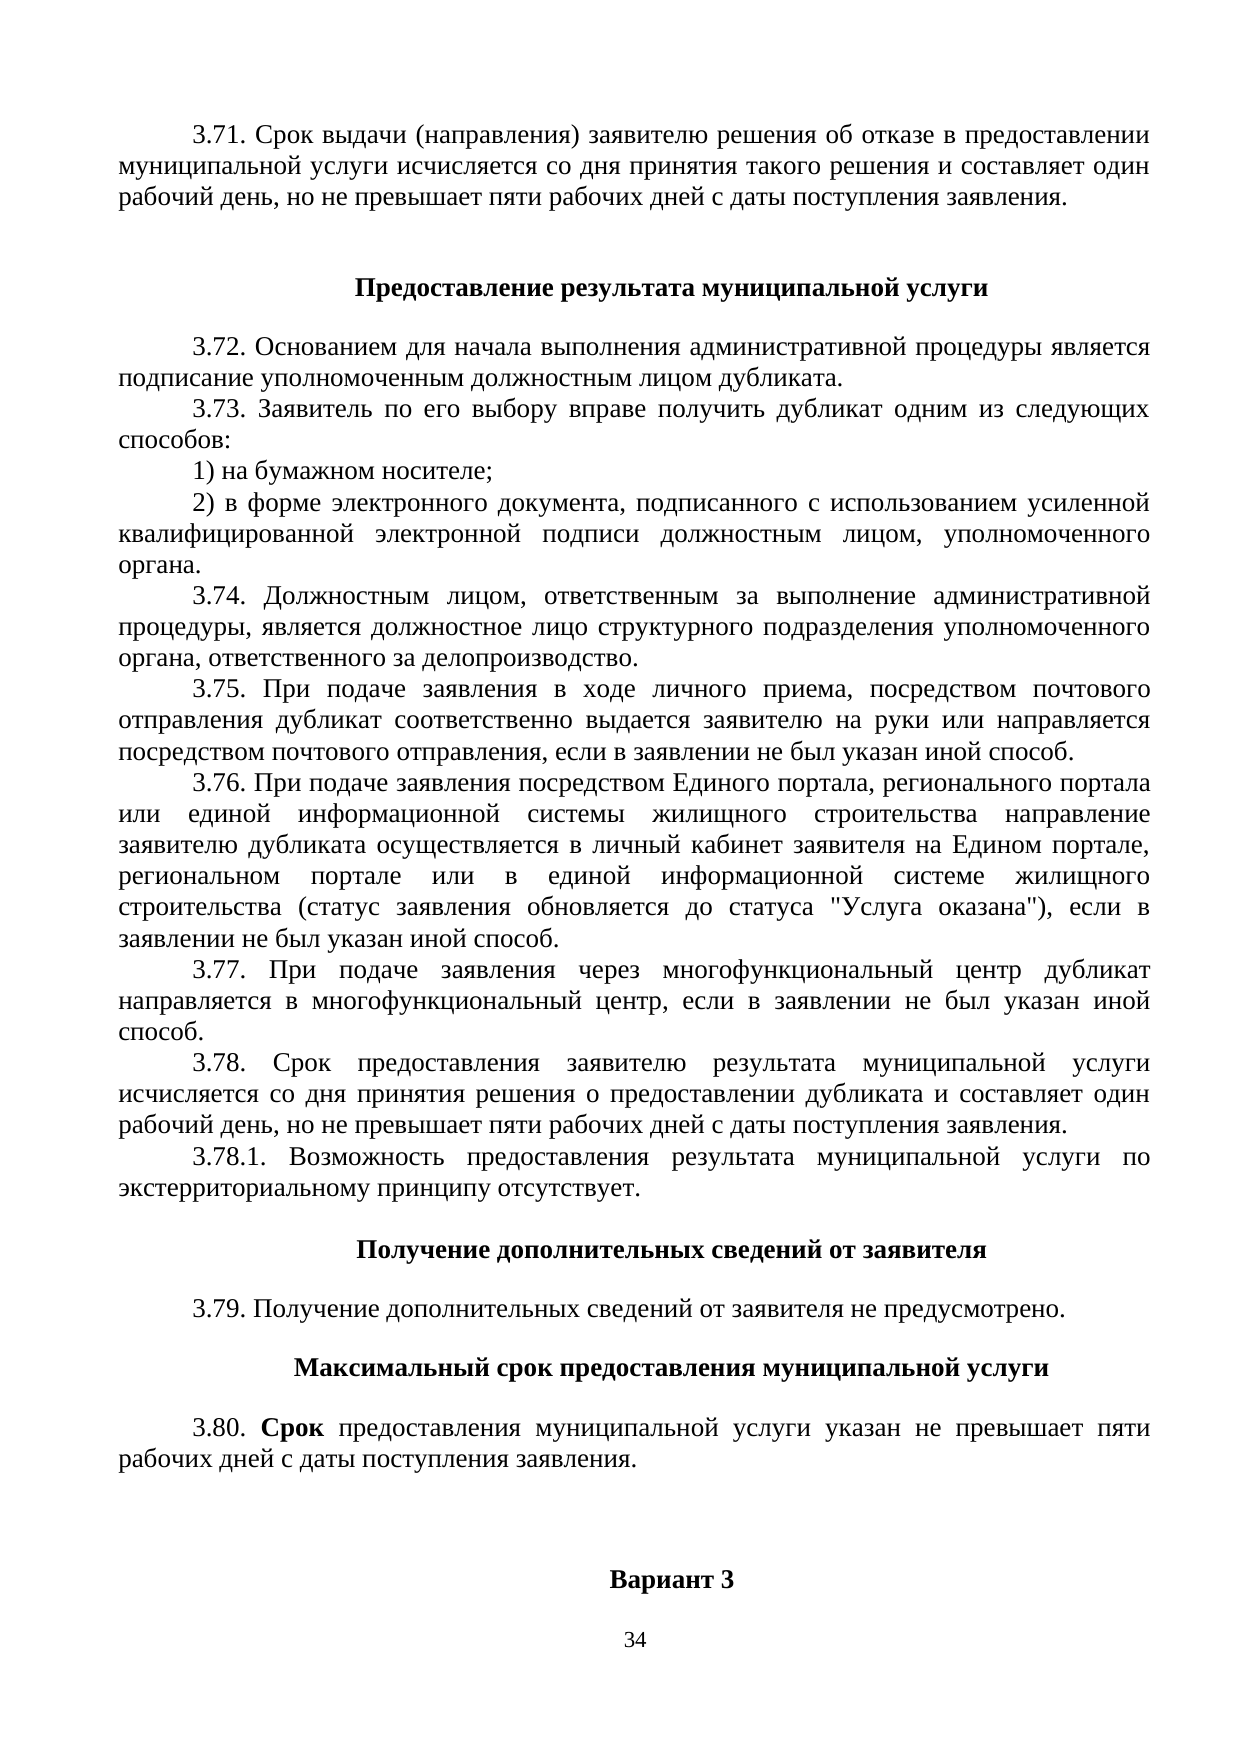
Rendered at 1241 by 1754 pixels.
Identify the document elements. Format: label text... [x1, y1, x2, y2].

text Получение дополнительных сведений от заявителя [118, 1233, 1152, 1264]
text Максимальный срок предоставления муниципальной услуги [118, 1351, 1152, 1383]
text 3.72. Основанием для начала выполнения административной процедуры является подписание уполномоченным должностным лицом дубликата. [118, 330, 1152, 392]
text 3.80. Срок предоставления муниципальной услуги указан не превышает пяти рабочих дней с даты поступления заявления. [118, 1411, 1152, 1473]
text Вариант 3 [118, 1563, 1152, 1594]
text 3.78.1. Возможность предоставления результата муниципальной услуги по экстерриториальному принципу отсутствует. [118, 1140, 1152, 1202]
text 3.78. Срок предоставления заявителю результата муниципальной услуги исчисляется со дня принятия решения о предоставлении дубликата и составляет один рабочий день, но не превышает пяти рабочих дней с даты поступления заявления. [118, 1046, 1152, 1140]
text Предоставление результата муниципальной услуги [118, 271, 1152, 302]
text 3.75. При подаче заявления в ходе личного приема, посредством почтового отправления дубликат соответственно выдается заявителю на руки или направляется посредством почтового отправления, если в заявлении не был указан иной способ. [118, 672, 1152, 766]
text 1) на бумажном носителе; [118, 454, 1152, 486]
text 2) в форме электронного документа, подписанного с использованием усиленной квалифицированной электронной подписи должностным лицом, уполномоченного органа. [118, 486, 1152, 579]
text 3.77. При подаче заявления через многофункциональный центр дубликат направляется в многофункциональный центр, если в заявлении не был указан иной способ. [118, 953, 1152, 1046]
text 3.76. При подаче заявления посредством Единого портала, регионального портала или единой информационной системы жилищного строительства направление заявителю дубликата осуществляется в личный кабинет заявителя на Едином портале, региональном портале или в единой информационной системе жилищного строительства (статус заявления обновляется до статуса "Услуга оказана"), если в заявлении не был указан иной способ. [118, 766, 1152, 953]
text 3.79. Получение дополнительных сведений от заявителя не предусмотрено. [118, 1292, 1152, 1323]
text 3.73. Заявитель по его выбору вправе получить дубликат одним из следующих способов: [118, 392, 1152, 454]
text 3.74. Должностным лицом, ответственным за выполнение административной процедуры, является должностное лицо структурного подразделения уполномоченного органа, ответственного за делопроизводство. [118, 579, 1152, 672]
text 3.71. Срок выдачи (направления) заявителю решения об отказе в предоставлении муниципальной услуги исчисляется со дня принятия такого решения и составляет один рабочий день, но не превышает пяти рабочих дней с даты поступления заявления. [118, 118, 1152, 212]
